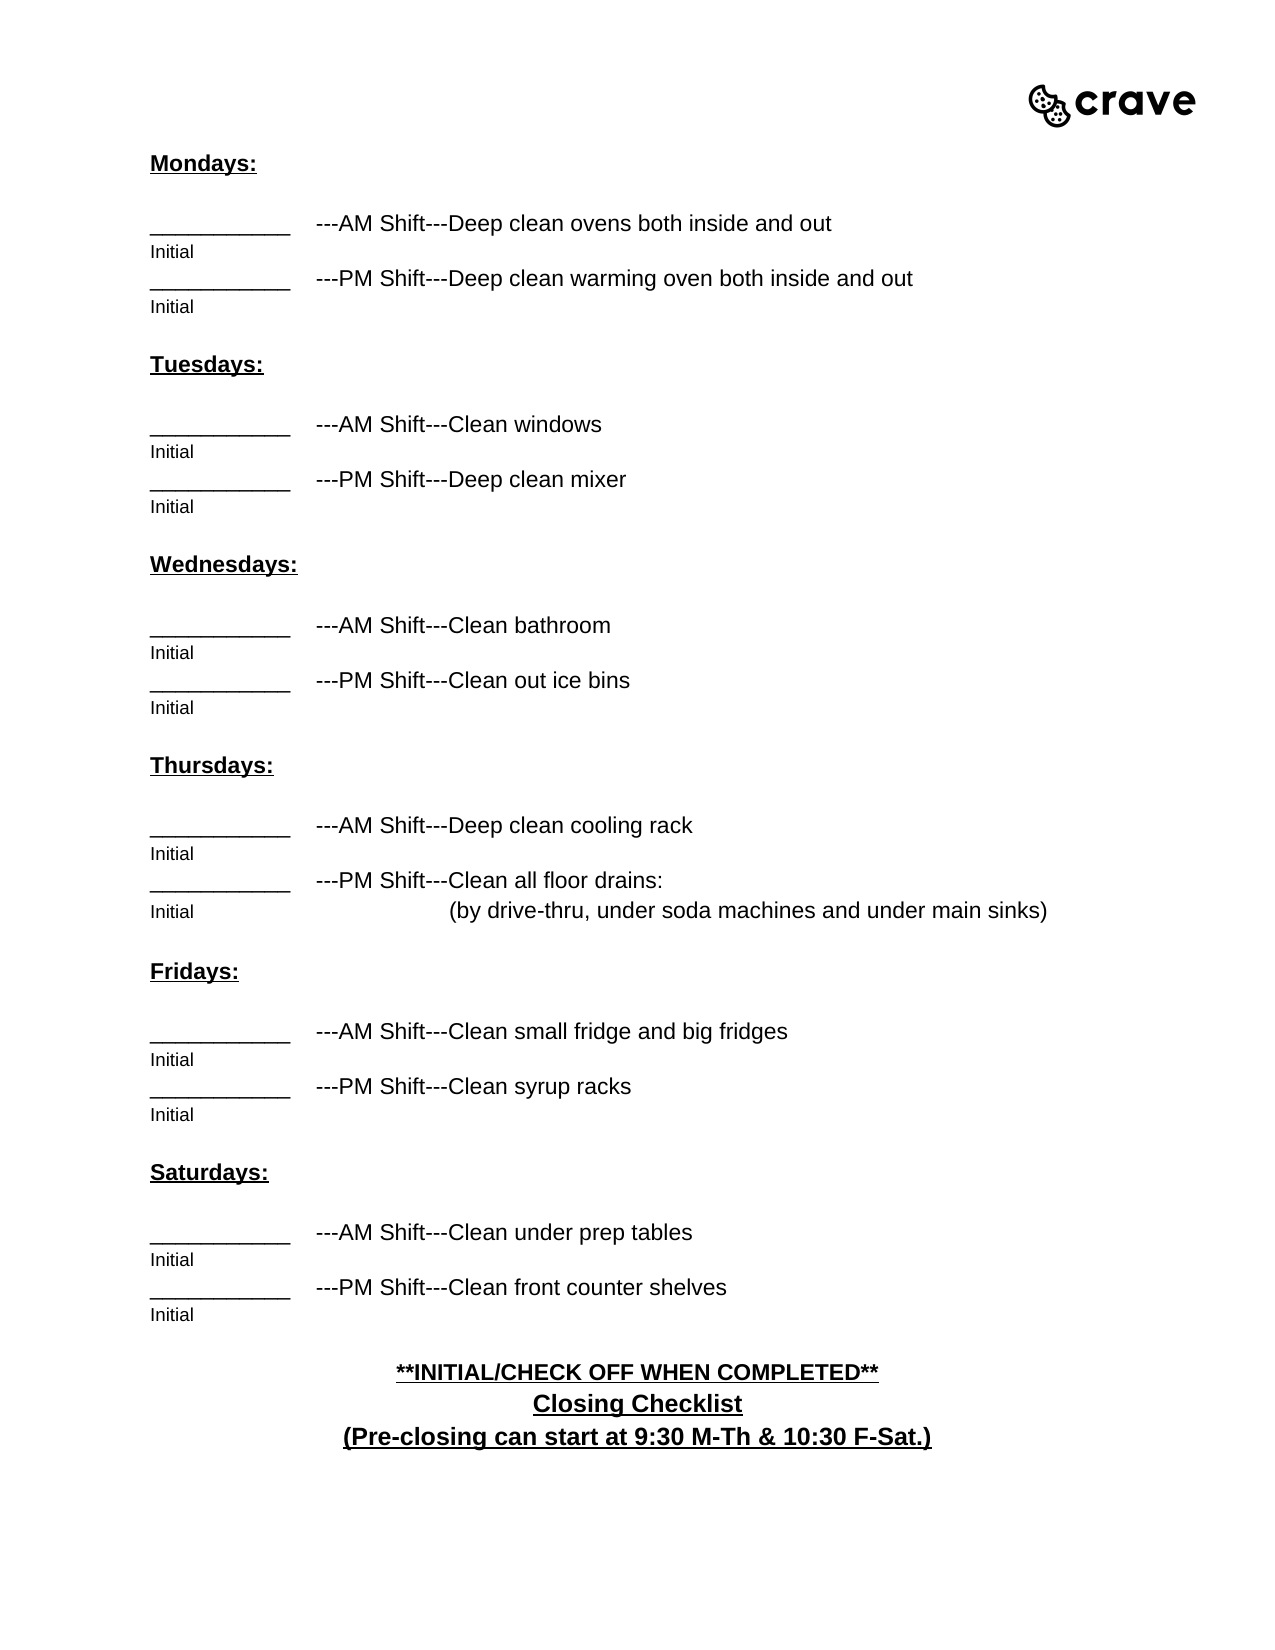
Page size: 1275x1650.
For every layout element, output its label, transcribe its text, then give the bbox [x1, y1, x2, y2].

text ___________ ---PM Shift---Clean syrup racks [150, 1073, 1125, 1100]
text Initial [150, 241, 1125, 262]
text Initial [150, 496, 1125, 518]
text Initial [150, 642, 1125, 663]
text ___________ ---AM Shift---Clean bathroom [150, 612, 1125, 638]
text Initial [150, 441, 1125, 463]
text Initial [150, 1249, 1125, 1271]
text Wednesdays: [150, 551, 1125, 578]
text ___________ ---AM Shift---Clean under prep tables [150, 1219, 1125, 1245]
text ___________ ---PM Shift---Deep clean mixer [150, 466, 1125, 492]
text ___________ ---PM Shift---Clean all floor drains: [150, 867, 1125, 894]
text Initial [150, 1304, 1125, 1326]
text ___________ ---AM Shift---Clean windows [150, 411, 1125, 437]
picture [1015, 78, 1200, 133]
text ___________ ---AM Shift---Deep clean cooling rack [150, 812, 1125, 839]
text Closing Checklist [150, 1389, 1125, 1418]
text Initial [150, 1103, 1125, 1125]
text Initial [150, 842, 1125, 864]
text (Pre-closing can start at 9:30 M-Th & 10:30 F-Sat.) [150, 1422, 1125, 1451]
text Initial [150, 296, 1125, 317]
text Initial (by drive-thru, under soda machines and under main sinks) [150, 897, 1125, 924]
text Initial [150, 1048, 1125, 1070]
text **INITIAL/CHECK OFF WHEN COMPLETED** [150, 1359, 1125, 1386]
text Saturdays: [150, 1158, 1125, 1185]
text Tuesdays: [150, 351, 1125, 377]
text ___________ ---AM Shift---Clean small fridge and big fridges [150, 1018, 1125, 1045]
text ___________ ---AM Shift---Deep clean ovens both inside and out [150, 210, 1125, 237]
text ___________ ---PM Shift---Clean front counter shelves [150, 1274, 1125, 1300]
text Initial [150, 697, 1125, 718]
text Mondays: [150, 150, 1125, 176]
text Fridays: [150, 958, 1125, 984]
text ___________ ---PM Shift---Clean out ice bins [150, 667, 1125, 693]
text Thursdays: [150, 752, 1125, 778]
text ___________ ---PM Shift---Deep clean warming oven both inside and out [150, 265, 1125, 292]
